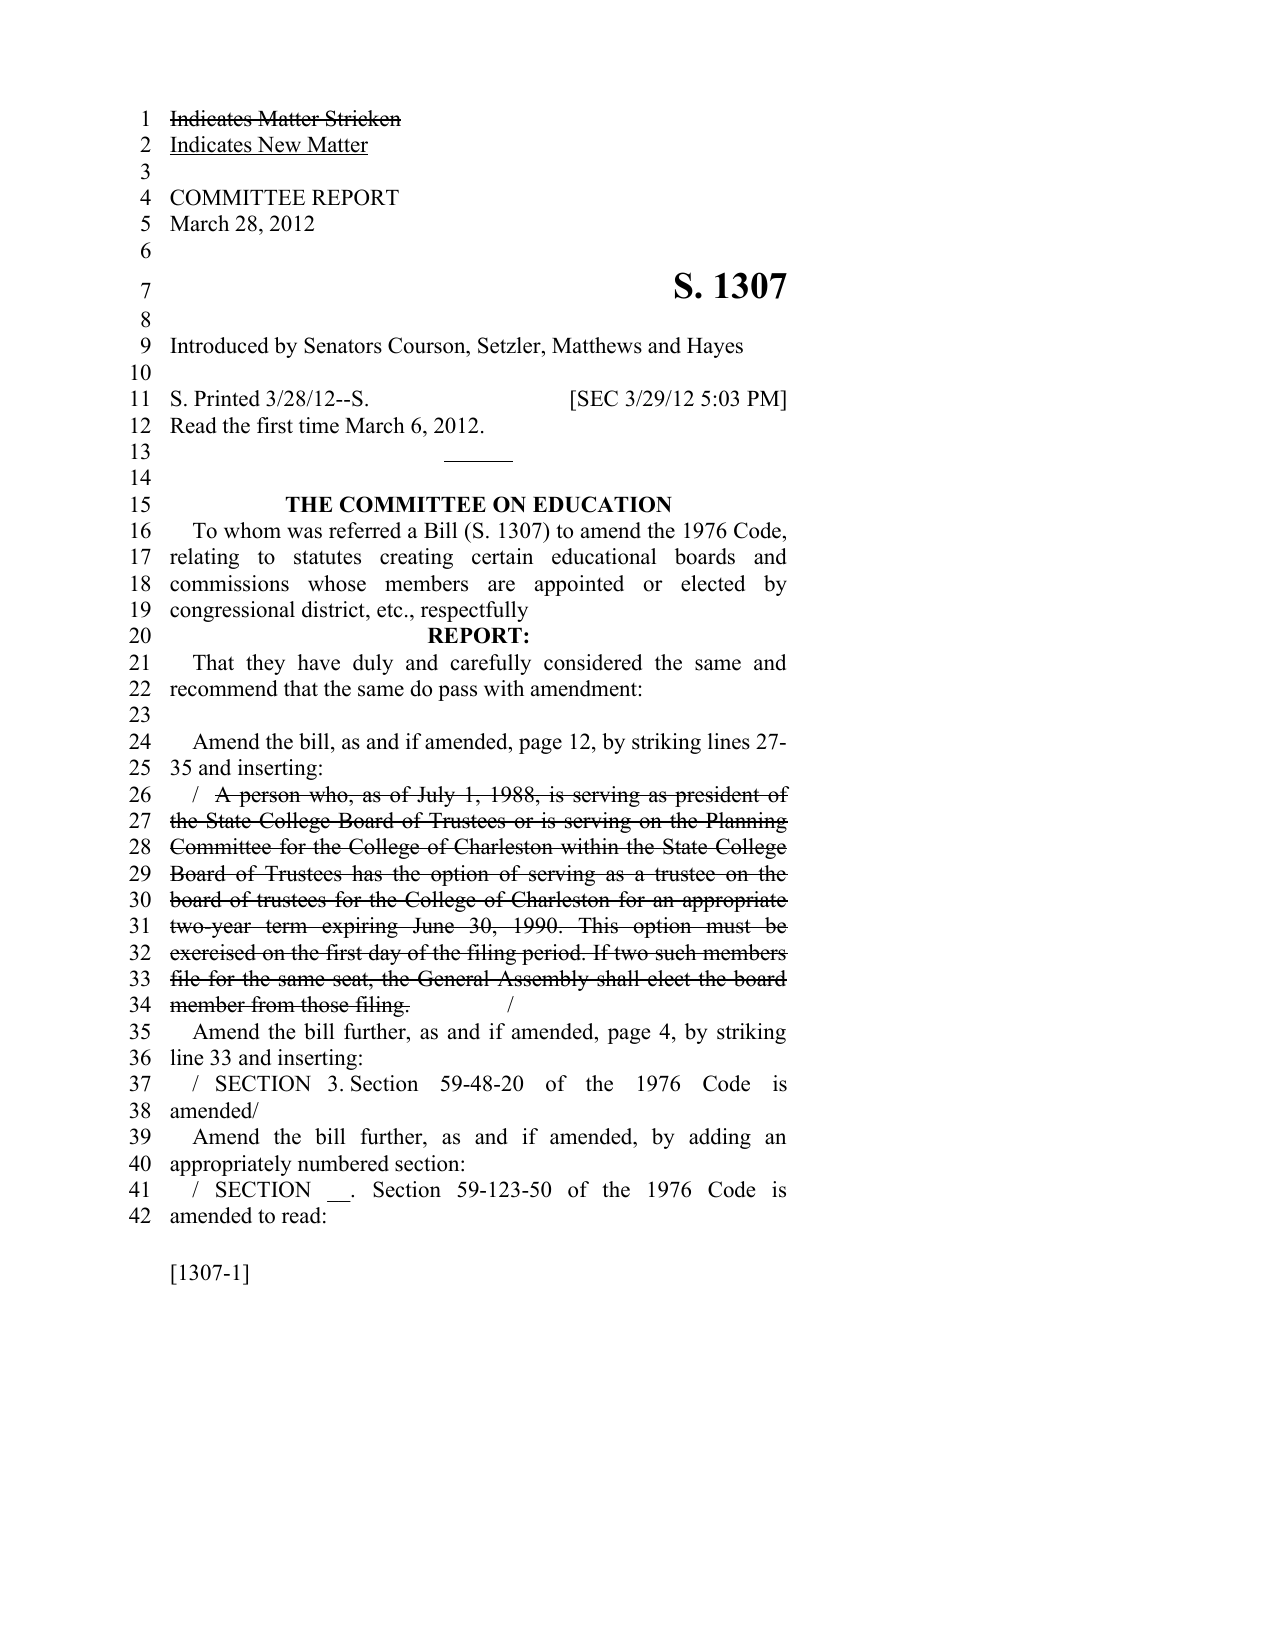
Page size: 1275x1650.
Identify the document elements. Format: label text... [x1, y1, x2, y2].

text Introduced by Senators Courson, Setzler, Matthews and Hayes [169, 333, 787, 359]
text Amend the bill further, as and if amended, page 4, by striking line 33 and inserting: [169, 1018, 787, 1071]
text / SECTION 3. Section 59-48-20 of the 1976 Code is amended/ [169, 1071, 787, 1123]
text That they have duly and carefully considered the same and recommend that the same do pass with amendment: [169, 649, 787, 702]
text Indicates New Matter [169, 131, 787, 158]
text S. 1307 [169, 263, 787, 306]
text To whom was referred a Bill (S. 1307) to amend the 1976 Code, relating to statutes creating certain educational boards and commissions whose members are appointed or elected by congressional district, etc., respectfully [169, 517, 787, 622]
text / SECTION __. Section 59-123-50 of the 1976 Code is amended to read: [169, 1176, 787, 1229]
text S. Printed 3/28/12--S. [SEC 3/29/12 5:03 PM] [169, 385, 787, 412]
text Indicates Matter Stricken [169, 105, 787, 131]
text COMMITTEE REPORT [169, 184, 787, 210]
text REPORT: [169, 622, 787, 649]
text Amend the bill, as and if amended, page 12, by striking lines 27-35 and inserting: [169, 728, 787, 781]
text March 28, 2012 [169, 210, 787, 237]
text Amend the bill further, as and if amended, by adding an appropriately numbered section: [169, 1123, 787, 1176]
text Read the first time March 6, 2012. [169, 412, 787, 438]
text THE COMMITTEE ON EDUCATION [169, 491, 787, 517]
